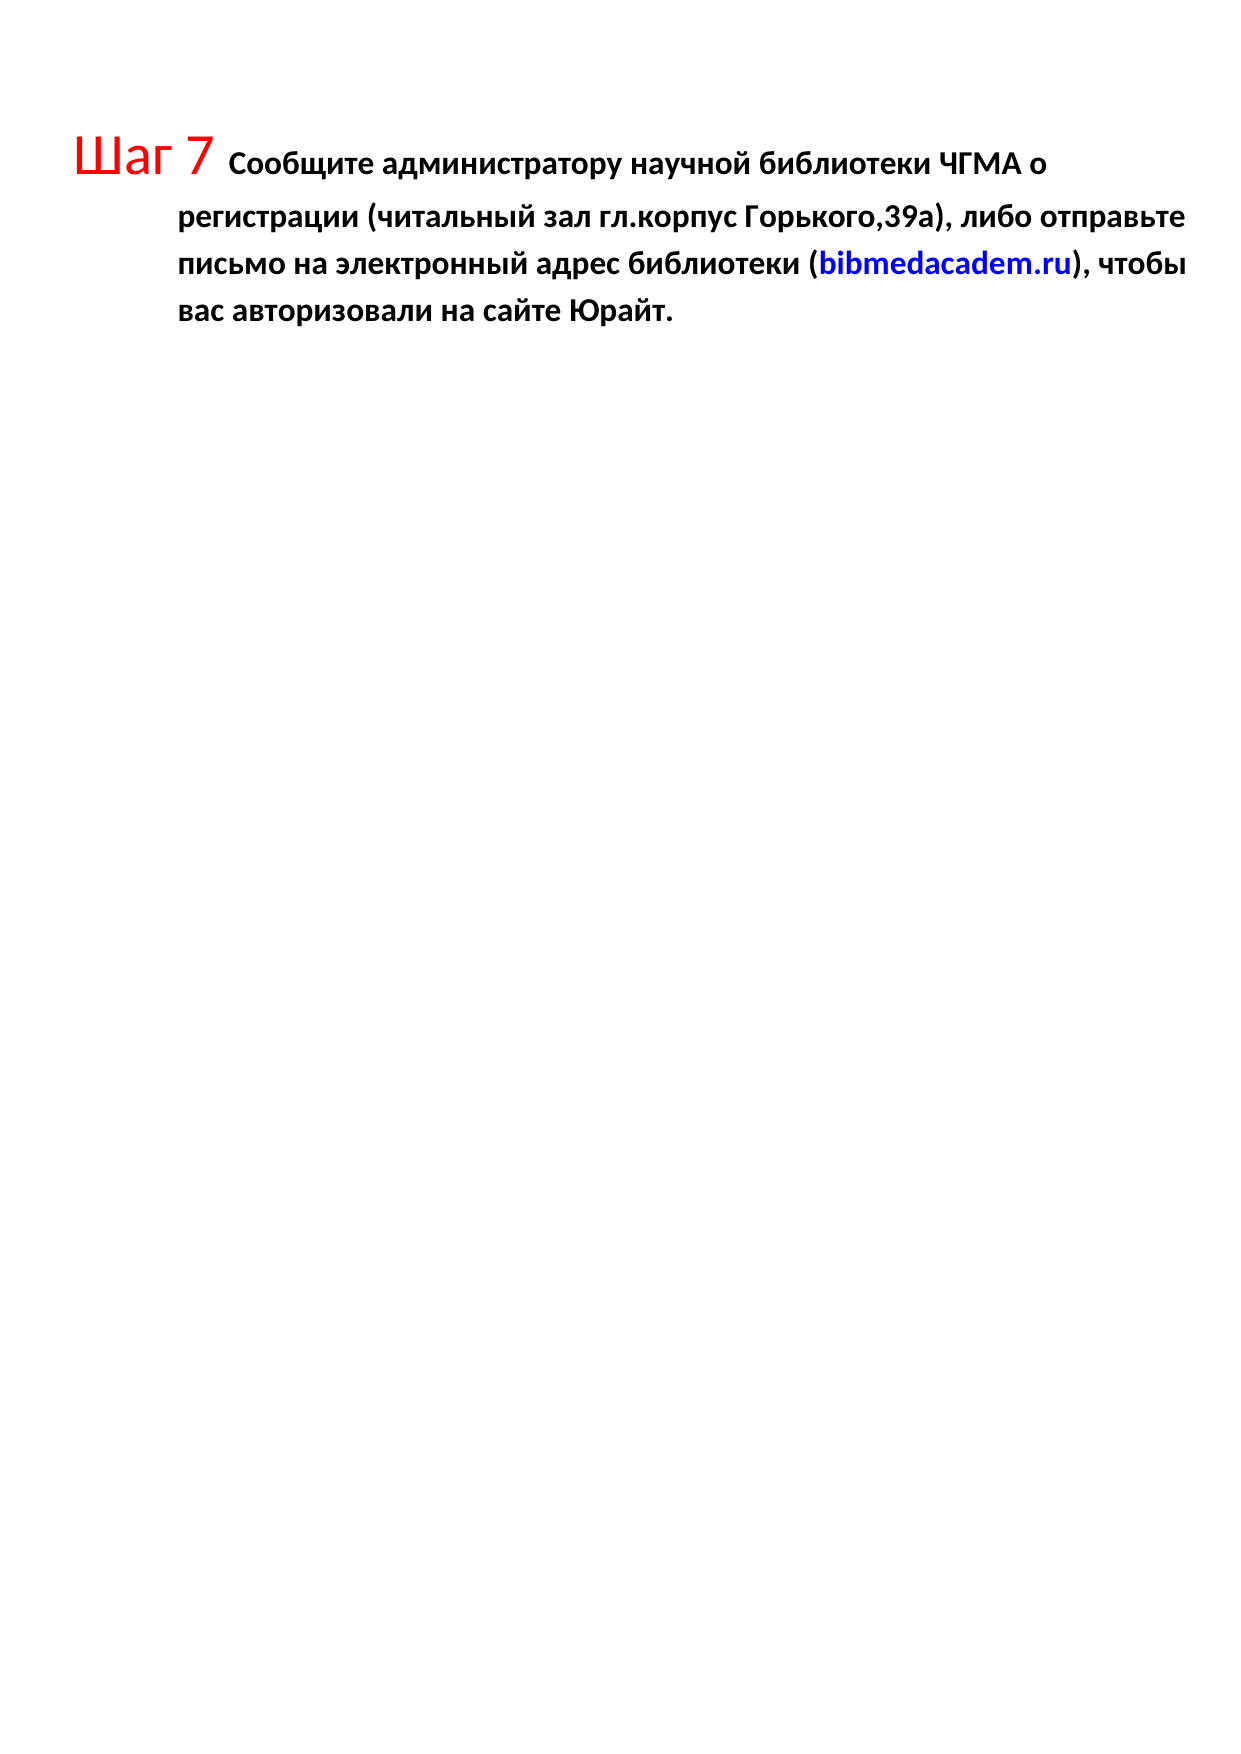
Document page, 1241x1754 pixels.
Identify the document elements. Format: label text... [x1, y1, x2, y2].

text Шаг 7 Сообщите администратору научной библиотеки ЧГМА о регистрации (читальный зал гл.корпус Горького,39а), либо отправьте письмо на электронный адрес библиотеки (bibmedacadem.ru), чтобы вас авторизовали на сайте Юрайт. [74, 118, 1196, 330]
